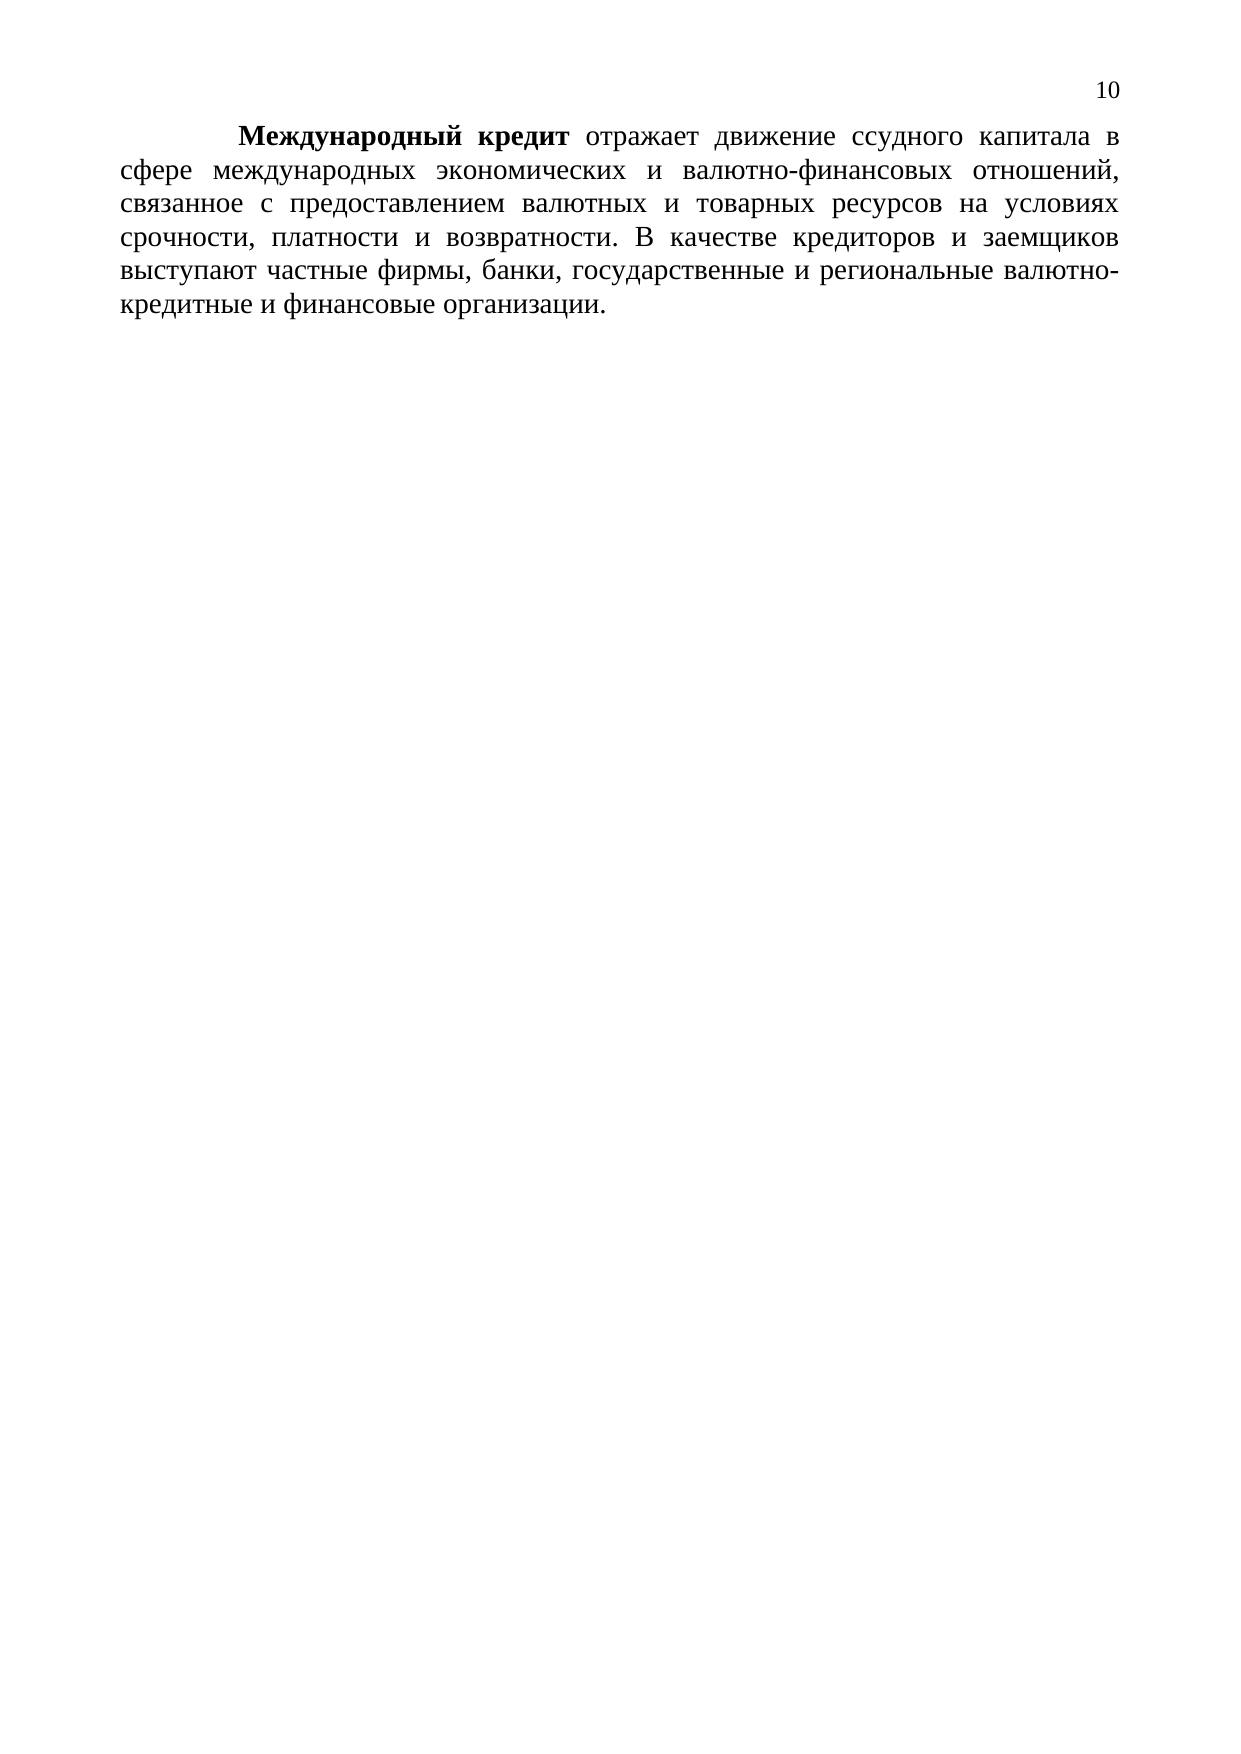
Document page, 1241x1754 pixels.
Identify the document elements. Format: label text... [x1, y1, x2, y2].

text Международный кредит отражает движение ссудного капитала в сфере международных экономических и валютно-финансовых отношений, связанное с предоставлением валютных и товарных ресурсов на условиях срочности, платности и возвратности. В качестве кредиторов и заемщиков выступают частные фирмы, банки, государственные и региональные валютно-кредитные и финансовые организации. [120, 118, 1120, 319]
